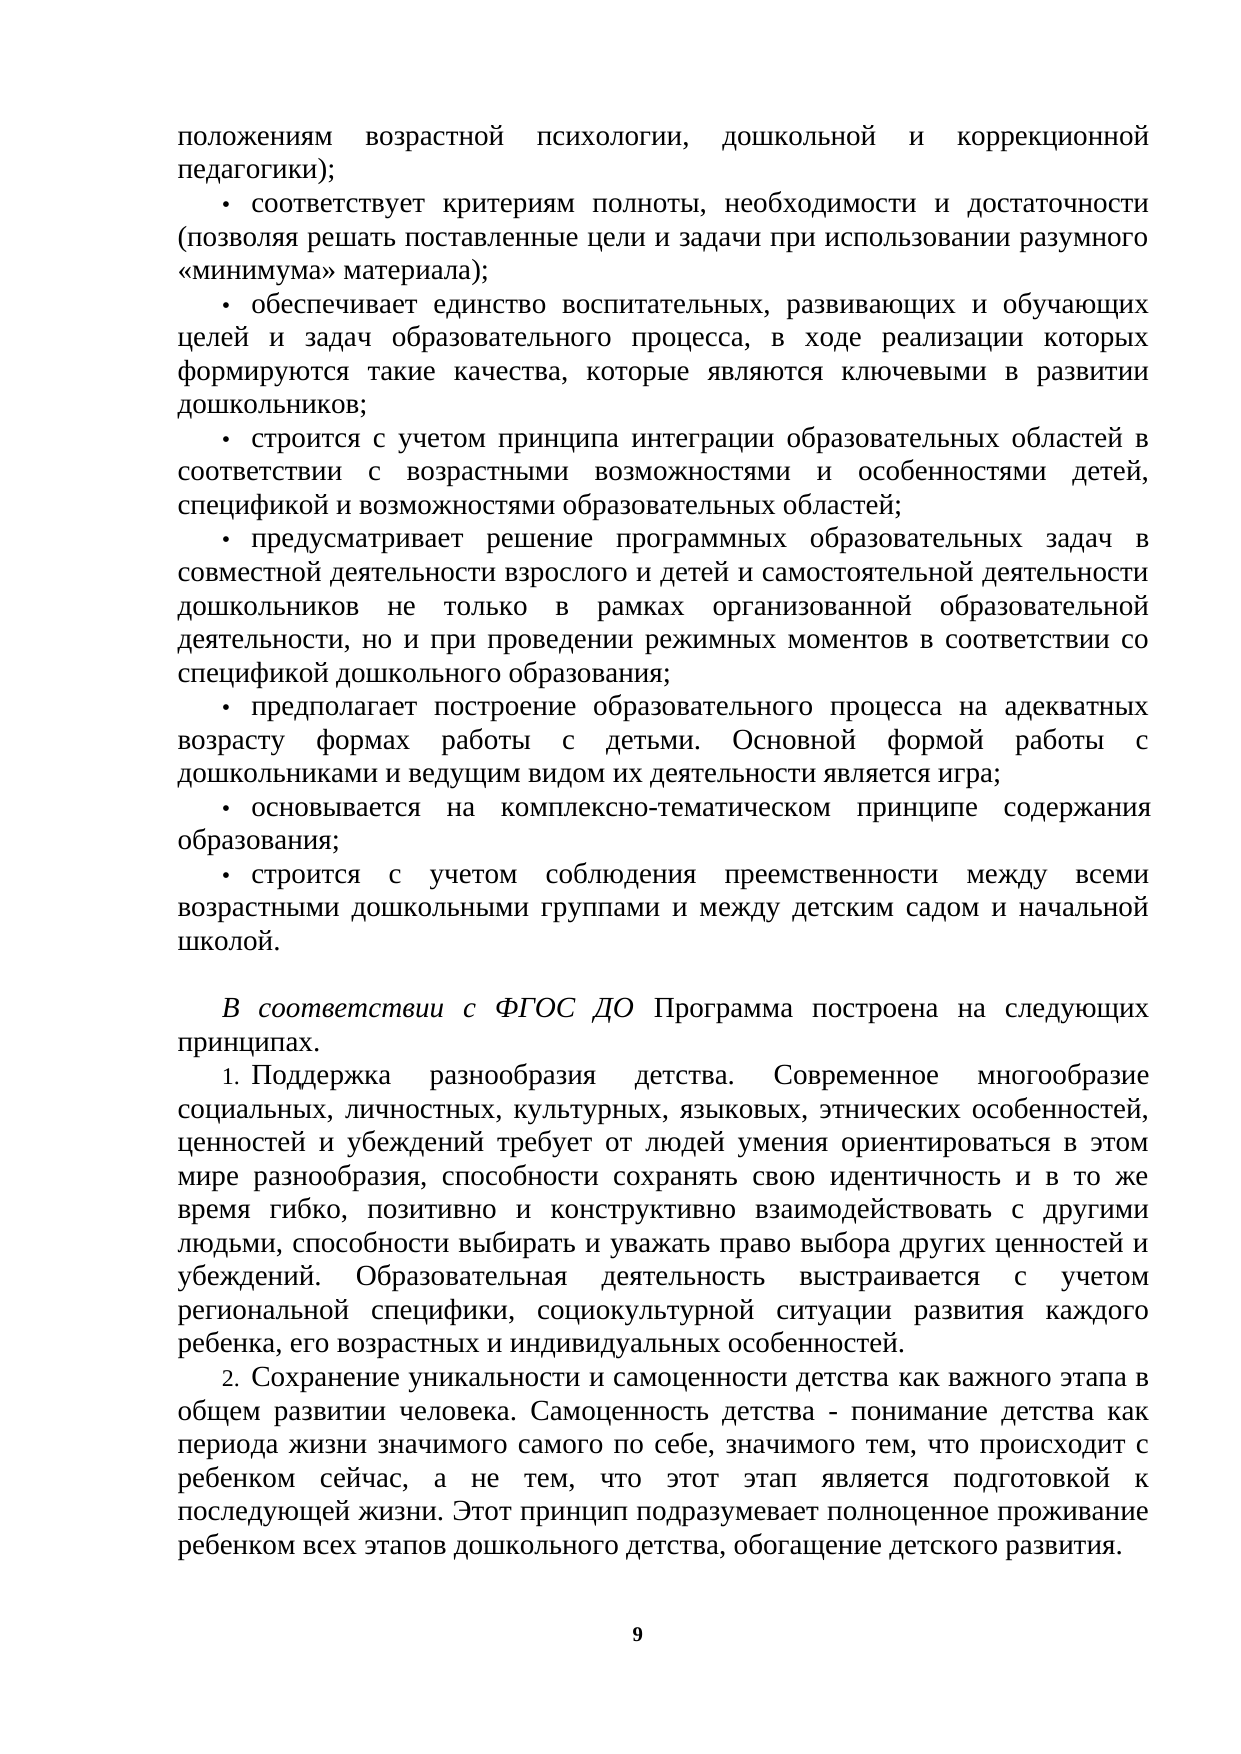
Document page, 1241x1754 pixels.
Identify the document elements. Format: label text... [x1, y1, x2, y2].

list основывается на комплексно-тематическом принципе содержания образования; [177, 789, 1152, 856]
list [177, 118, 1149, 185]
list соответствует критериям полноты, необходимости и достаточности (позволяя решать поставленные цели и задачи при использовании разумного «минимума» материала); [177, 185, 1149, 286]
list Поддержка разнообразия детства. Современное многообразие социальных, личностных, культурных, языковых, этнических особенностей, ценностей и убеждений требует от людей умения ориентироваться в этом мире разнообразия, способности сохранять свою идентичность и в то же время гибко, позитивно и конструктивно взаимодействовать с другими людьми, способности выбирать и уважать право выбора других ценностей и убеждений. Образовательная деятельность выстраивается с учетом региональной специфики, социокультурной ситуации развития каждого ребенка, его возрастных и индивидуальных особенностей. [177, 1057, 1149, 1359]
text В соответствии с ФГОС ДО Программа построена на следующих принципах. [177, 990, 1149, 1057]
list строится с учетом принципа интеграции образовательных областей в соответствии с возрастными возможностями и особенностями детей, спецификой и возможностями образовательных областей; [177, 420, 1149, 521]
list Сохранение уникальности и самоценности детства как важного этапа в общем развитии человека. Самоценность детства - понимание детства как периода жизни значимого самого по себе, значимого тем, что происходит с ребенком сейчас, а не тем, что этот этап является подготовкой к последующей жизни. Этот принцип подразумевает полноценное проживание ребенком всех этапов дошкольного детства, обогащение детского развития. [177, 1359, 1149, 1560]
list строится с учетом соблюдения преемственности между всеми возрастными дошкольными группами и между детским садом и начальной школой. [177, 856, 1149, 957]
list предусматривает решение программных образовательных задач в совместной деятельности взрослого и детей и самостоятельной деятельности дошкольников не только в рамках организованной образовательной деятельности, но и при проведении режимных моментов в соответствии со спецификой дошкольного образования; [177, 521, 1149, 688]
list обеспечивает единство воспитательных, развивающих и обучающих целей и задач образовательного процесса, в ходе реализации которых формируются такие качества, которые являются ключевыми в развитии дошкольников; [177, 286, 1149, 420]
list предполагает построение образовательного процесса на адекватных возрасту формах работы с детьми. Основной формой работы с дошкольниками и ведущим видом их деятельности является игра; [177, 688, 1149, 789]
